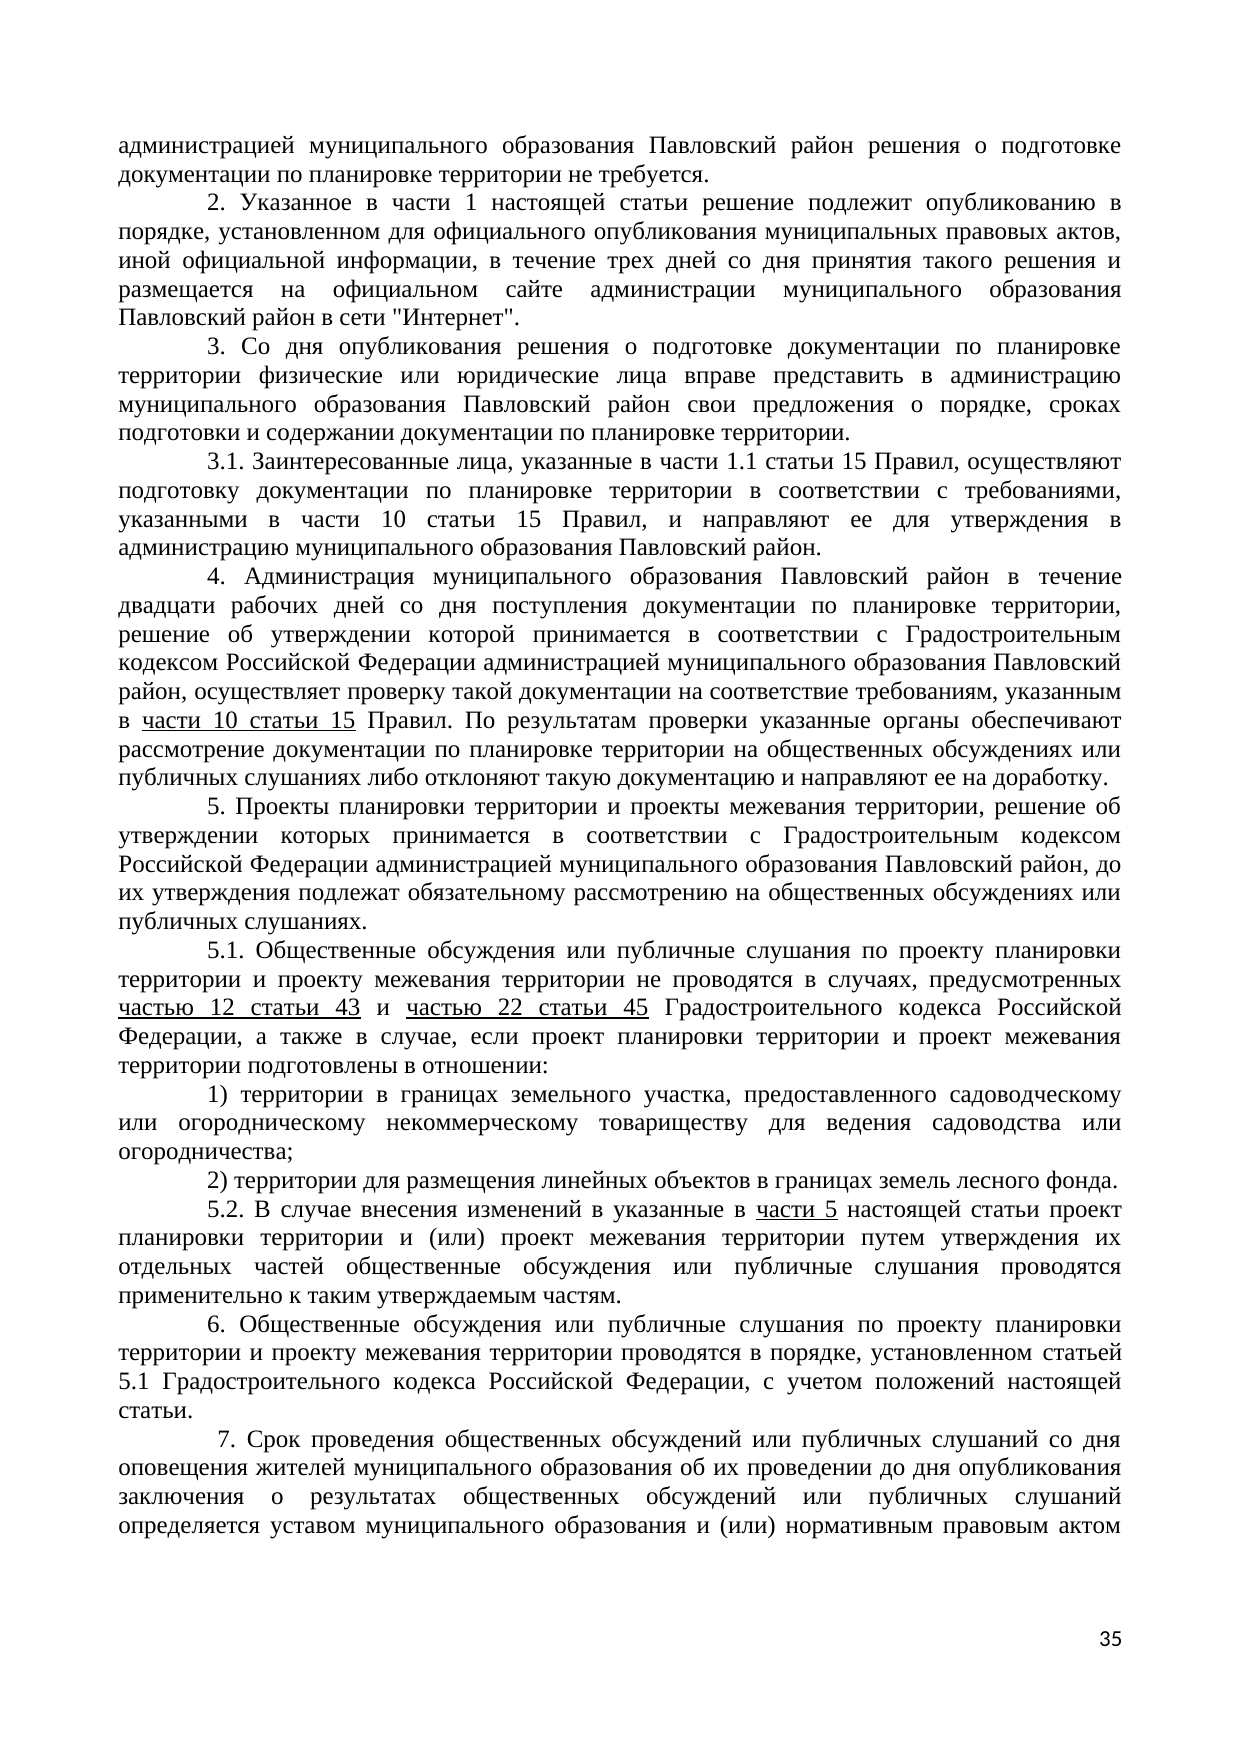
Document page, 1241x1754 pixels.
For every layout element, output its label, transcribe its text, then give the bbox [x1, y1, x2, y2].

text 3.1. Заинтересованные лица, указанные в части 1.1 статьи 15 Правил, осуществляют подготовку документации по планировке территории в соответствии с требованиями, указанными в части 10 статьи 15 Правил, и направляют ее для утверждения в администрацию муниципального образования Павловский район. [118, 446, 1122, 561]
text 4. Администрация муниципального образования Павловский район в течение двадцати рабочих дней со дня поступления документации по планировке территории, решение об утверждении которой принимается в соответствии с Градостроительным кодексом Российской Федерации администрацией муниципального образования Павловский район, осуществляет проверку такой документации на соответствие требованиям, указанным в части 10 статьи 15 Правил. По результатам проверки указанные органы обеспечивают рассмотрение документации по планировке территории на общественных обсуждениях или публичных слушаниях либо отклоняют такую документацию и направляют ее на доработку. [118, 561, 1122, 791]
text 5.2. В случае внесения изменений в указанные в части 5 настоящей статьи проект планировки территории и (или) проект межевания территории путем утверждения их отдельных частей общественные обсуждения или публичные слушания проводятся применительно к таким утверждаемым частям. [118, 1194, 1122, 1309]
text 5.1. Общественные обсуждения или публичные слушания по проекту планировки территории и проекту межевания территории не проводятся в случаях, предусмотренных частью 12 статьи 43 и частью 22 статьи 45 Градостроительного кодекса Российской Федерации, а также в случае, если проект планировки территории и проект межевания территории подготовлены в отношении: [118, 935, 1122, 1079]
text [118, 1424, 1122, 1539]
text 2. Указанное в части 1 настоящей статьи решение подлежит опубликованию в порядке, установленном для официального опубликования муниципальных правовых актов, иной официальной информации, в течение трех дней со дня принятия такого решения и размещается на официальном сайте администрации муниципального образования Павловский район в сети "Интернет". [118, 187, 1122, 331]
text 2) территории для размещения линейных объектов в границах земель лесного фонда. [118, 1165, 1122, 1194]
text 1) территории в границах земельного участка, предоставленного садоводческому или огородническому некоммерческому товариществу для ведения садоводства или огородничества; [118, 1079, 1122, 1165]
text 5. Проекты планировки территории и проекты межевания территории, решение об утверждении которых принимается в соответствии с Градостроительным кодексом Российской Федерации администрацией муниципального образования Павловский район, до их утверждения подлежат обязательному рассмотрению на общественных обсуждениях или публичных слушаниях. [118, 791, 1122, 935]
text 6. Общественные обсуждения или публичные слушания по проекту планировки территории и проекту межевания территории проводятся в порядке, установленном статьей 5.1 Градостроительного кодекса Российской Федерации, с учетом положений настоящей статьи. [118, 1309, 1122, 1424]
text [118, 130, 1122, 187]
text 3. Со дня опубликования решения о подготовке документации по планировке территории физические или юридические лица вправе представить в администрацию муниципального образования Павловский район свои предложения о порядке, сроках подготовки и содержании документации по планировке территории. [118, 331, 1122, 446]
